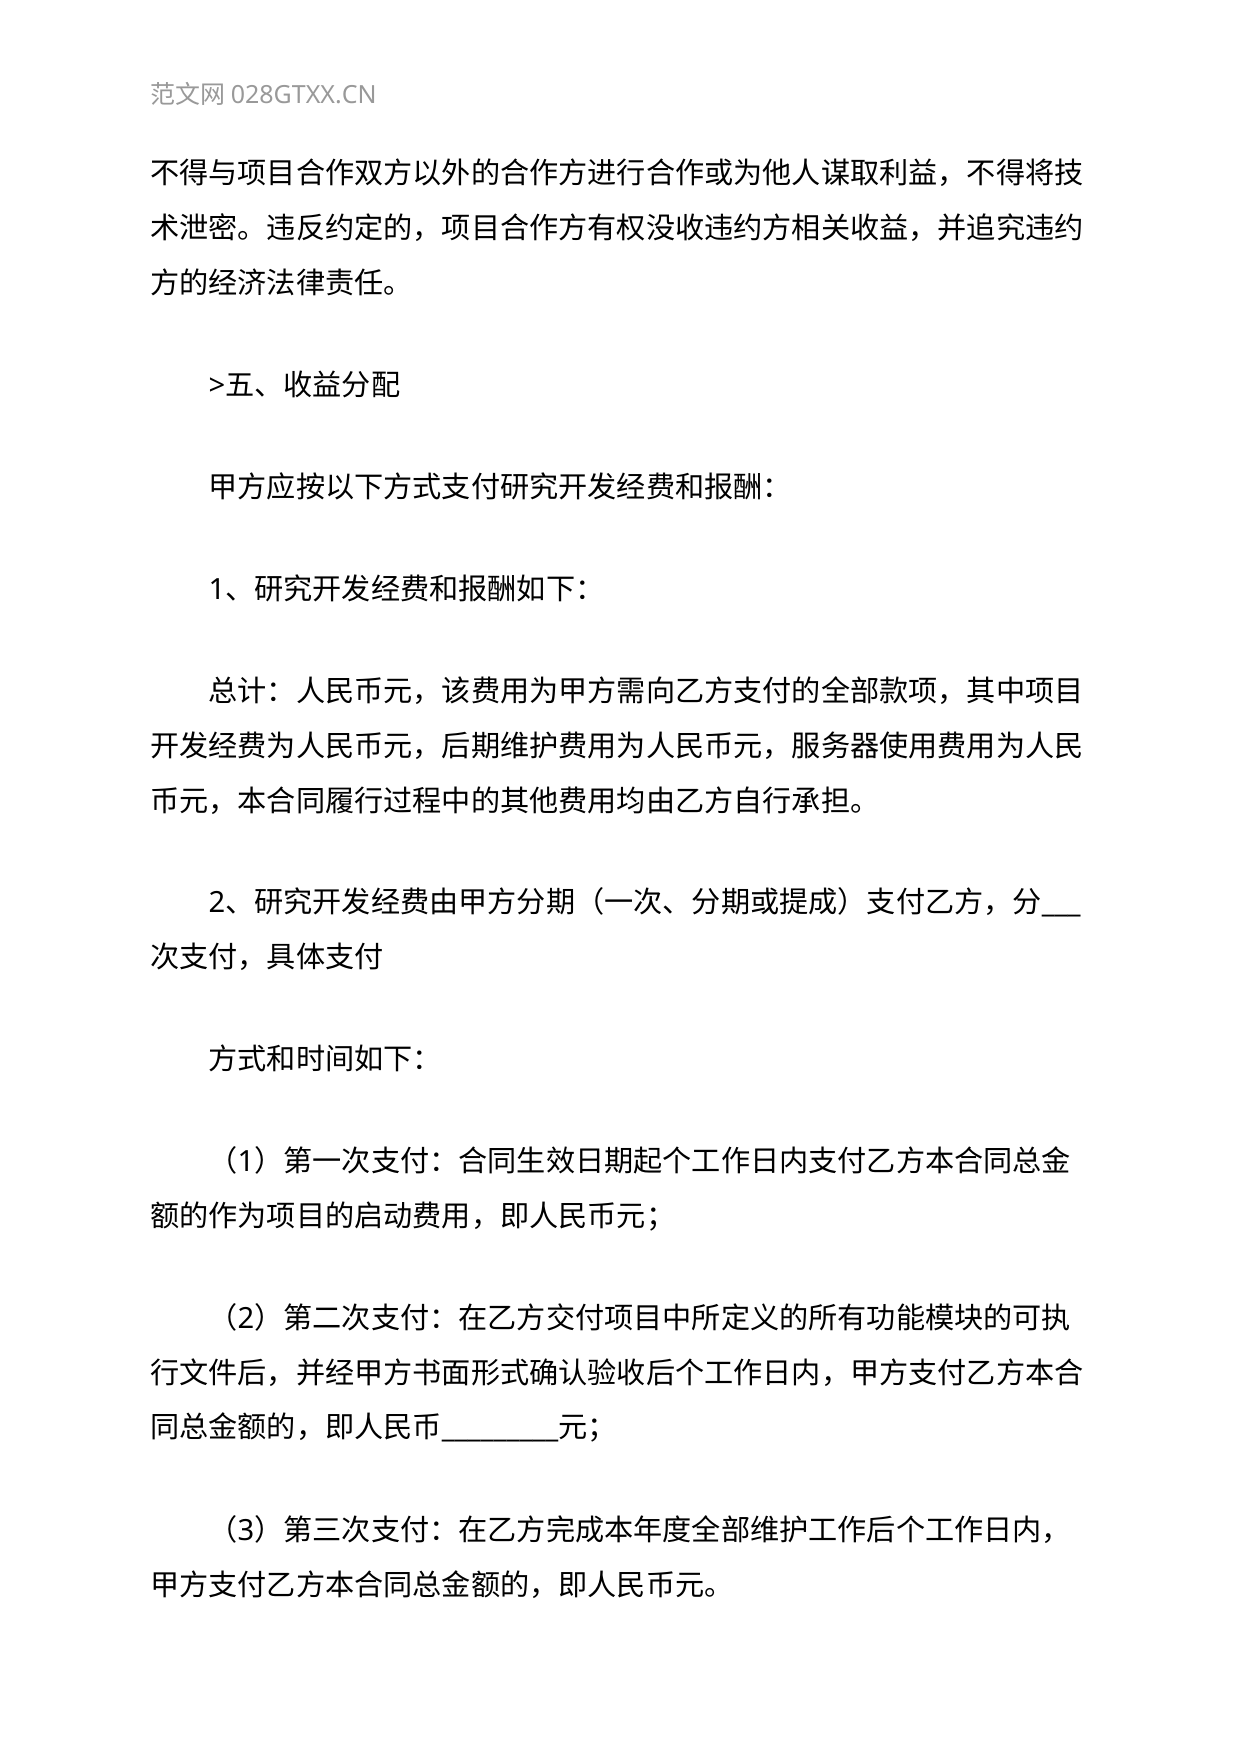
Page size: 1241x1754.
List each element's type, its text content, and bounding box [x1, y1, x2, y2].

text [150, 150, 1090, 302]
text 1、研究开发经费和报酬如下： [150, 565, 1090, 608]
text （3）第三次支付：在乙方完成本年度全部维护工作后个工作日内，甲方支付乙方本合同总金额的，即人民币元。 [150, 1506, 1090, 1603]
text （1）第一次支付：合同生效日期起个工作日内支付乙方本合同总金额的作为项目的启动费用，即人民币元； [150, 1137, 1090, 1235]
text 2、研究开发经费由甲方分期（一次、分期或提成）支付乙方，分___次支付，具体支付 [150, 879, 1090, 976]
text 方式和时间如下： [150, 1036, 1090, 1078]
text 总计：人民币元，该费用为甲方需向乙方支付的全部款项，其中项目开发经费为人民币元，后期维护费用为人民币元，服务器使用费用为人民币元，本合同履行过程中的其他费用均由乙方自行承担。 [150, 667, 1090, 819]
text 甲方应按以下方式支付研究开发经费和报酬： [150, 463, 1090, 506]
text （2）第二次支付：在乙方交付项目中所定义的所有功能模块的可执行文件后，并经甲方书面形式确认验收后个工作日内，甲方支付乙方本合同总金额的，即人民币_________元； [150, 1294, 1090, 1446]
text >五、收益分配 [150, 362, 1090, 404]
